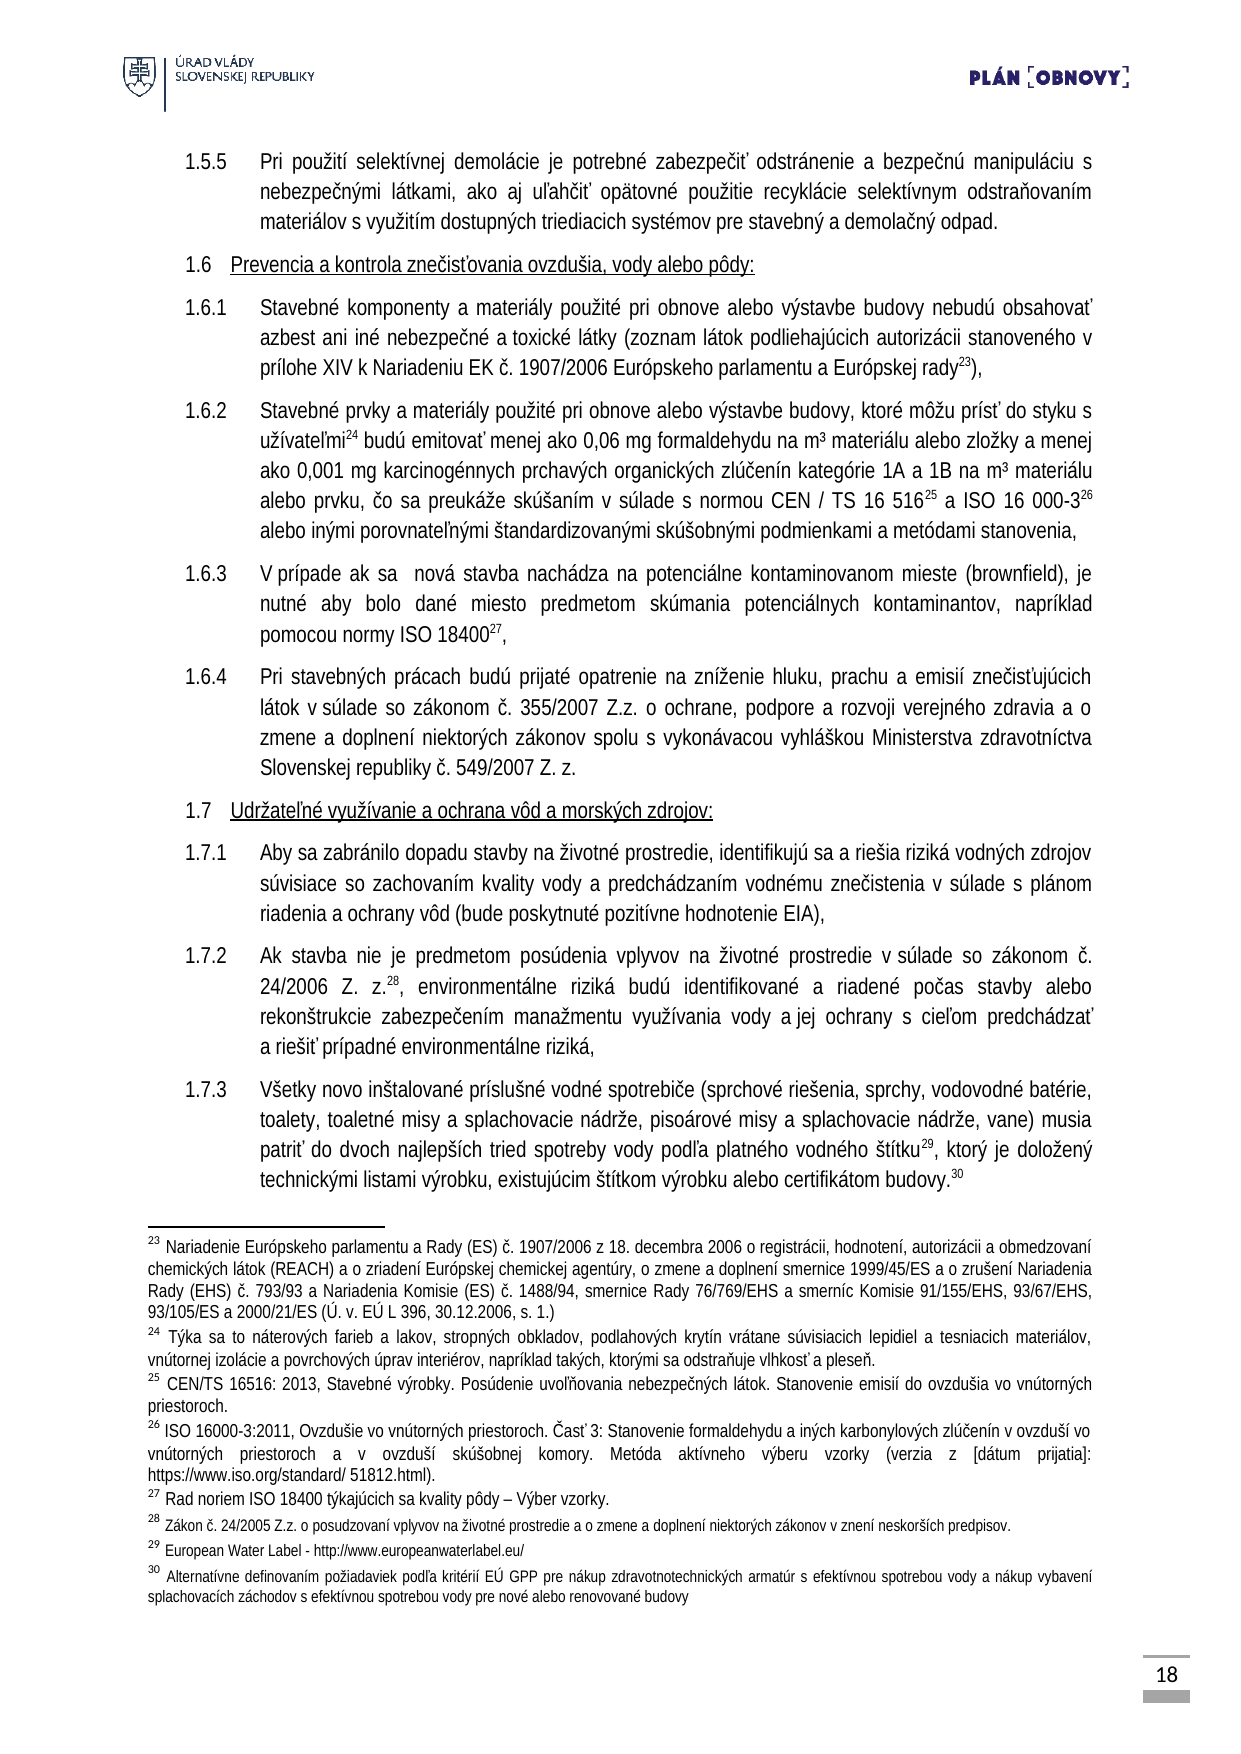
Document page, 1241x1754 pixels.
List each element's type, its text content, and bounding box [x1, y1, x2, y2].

list Pri stavebných prácach budú prijaté opatrenie na zníženie hluku, prachu a emisií znečisťujúcich látok v súlade so zákonom č. 355/2007 Z.z. o ochrane, podpore a rozvoji verejného zdravia a o zmene a doplnení niektorých zákonov spolu s vykonávacou vyhláškou Ministerstva zdravotníctva Slovenskej republiky č. 549/2007 Z. z. [185, 663, 1093, 780]
list Stavebné prvky a materiály použité pri obnove alebo výstavbe budovy, ktoré môžu prísť do styku s užívateľmi budú emitovať menej ako 0,06 mg formaldehydu na m³ materiálu alebo zložky a menej ako 0,001 mg karcinogénnych prchavých organických zlúčenín kategórie 1A a 1B na m³ materiálu alebo prvku, čo sa preukáže skúšaním v súlade s normou CEN / TS 16 516 a ISO 16 000-3 alebo inými porovnateľnými štandardizovanými skúšobnými podmienkami a metódami stanovenia, [185, 397, 1093, 544]
list Stavebné komponenty a materiály použité pri obnove alebo výstavbe budovy nebudú obsahovať azbest ani iné nebezpečné a toxické látky (zoznam látok podliehajúcich autorizácii stanoveného v prílohe XIV k Nariadeniu EK č. 1907/2006 Európskeho parlamentu a Európskej rady), [185, 293, 1093, 380]
picture [102, 37, 340, 126]
list Aby sa zabránilo dopadu stavby na životné prostredie, identifikujú sa a riešia riziká vodných zdrojov súvisiace so zachovaním kvality vody a predchádzaním vodnému znečistenia v súlade s plánom riadenia a ochrany vôd (bude poskytnuté pozitívne hodnotenie EIA), [185, 839, 1093, 926]
picture [958, 41, 1139, 112]
list Ak stavba nie je predmetom posúdenia vplyvov na životné prostredie v súlade so zákonom č. 24/2006 Z. z., environmentálne riziká budú identifikované a riadené počas stavby alebo rekonštrukcie zabezpečením manažmentu využívania vody a jej ochrany s cieľom predchádzať a riešiť prípadné environmentálne riziká, [185, 942, 1093, 1059]
list Pri použití selektívnej demolácie je potrebné zabezpečiť odstránenie a bezpečnú manipuláciu s nebezpečnými látkami, ako aj uľahčiť opätovné použitie recyklácie selektívnym odstraňovaním materiálov s využitím dostupných triediacich systémov pre stavebný a demolačný odpad. [185, 148, 1093, 234]
list Prevencia a kontrola znečisťovania ovzdušia, vody alebo pôdy: [185, 251, 1093, 277]
list Udržateľné využívanie a ochrana vôd a morských zdrojov: [185, 797, 1093, 823]
list Všetky novo inštalované príslušné vodné spotrebiče (sprchové riešenia, sprchy, vodovodné batérie, toalety, toaletné misy a splachovacie nádrže, pisoárové misy a splachovacie nádrže, vane) musia patriť do dvoch najlepších tried spotreby vody podľa platného vodného štítku, ktorý je doložený technickými listami výrobku, existujúcim štítkom výrobku alebo certifikátom budovy. [185, 1076, 1093, 1193]
list V prípade ak sa nová stavba nachádza na potenciálne kontaminovanom mieste (brownfield), je nutné aby bolo dané miesto predmetom skúmania potenciálnych kontaminantov, napríklad pomocou normy ISO 18400, [185, 560, 1093, 647]
